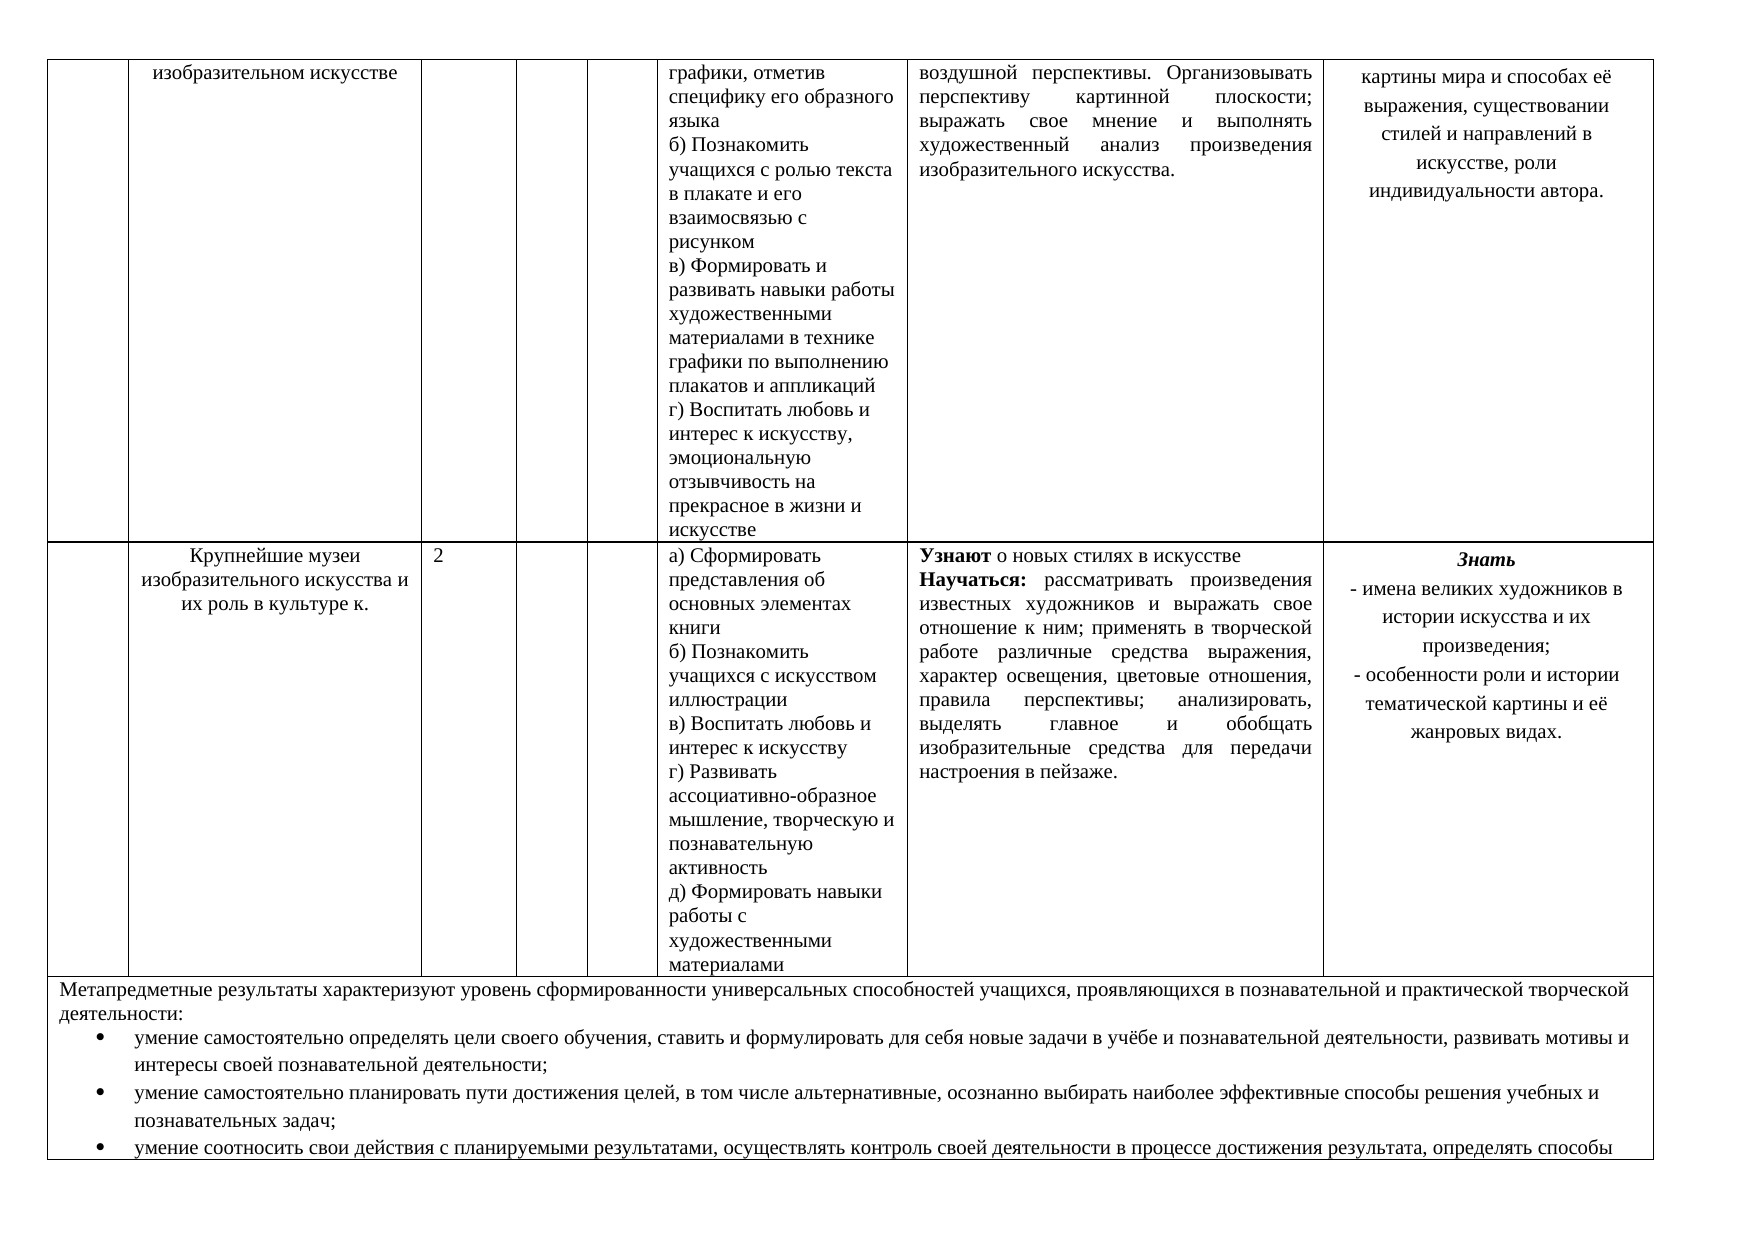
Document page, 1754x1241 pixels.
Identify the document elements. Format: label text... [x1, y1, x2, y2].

table_cell [588, 60, 657, 541]
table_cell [129, 60, 421, 541]
table_cell 21 [48, 60, 128, 541]
table_cell Знать - имена великих художников в истории искусства и их произведения; - особенности роли и истории тематической картины и её жанровых видах. [1324, 543, 1653, 976]
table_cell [908, 60, 1323, 541]
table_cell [658, 60, 907, 541]
table_cell 2 [422, 543, 516, 976]
table_cell а) Сформировать представления об основных элементах книги б) Познакомить учащихся с искусством иллюстрации в) Воспитать любовь и интерес к искусству г) Развивать ассоциативно-образное мышление, творческую и познавательную активность д) Формировать навыки работы с художественными материалами [658, 543, 907, 976]
table_cell 2 [422, 60, 516, 541]
table_cell Узнают о новых стилях в искусстве Научаться: рассматривать произведения известных художников и выражать свое отношение к ним; применять в творческой работе различные средства выражения, характер освещения, цветовые отношения, правила перспективы; анализировать, выделять главное и обобщать изобразительные средства для передачи настроения в пейзаже. [908, 543, 1323, 976]
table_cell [48, 977, 1653, 1159]
table_cell [588, 543, 657, 976]
table_cell Крупнейшие музеи изобразительного искусства и их роль в культуре к. [129, 543, 421, 976]
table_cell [1324, 60, 1653, 541]
table_cell [517, 543, 587, 976]
table_cell [48, 543, 128, 976]
table_cell [517, 60, 587, 541]
